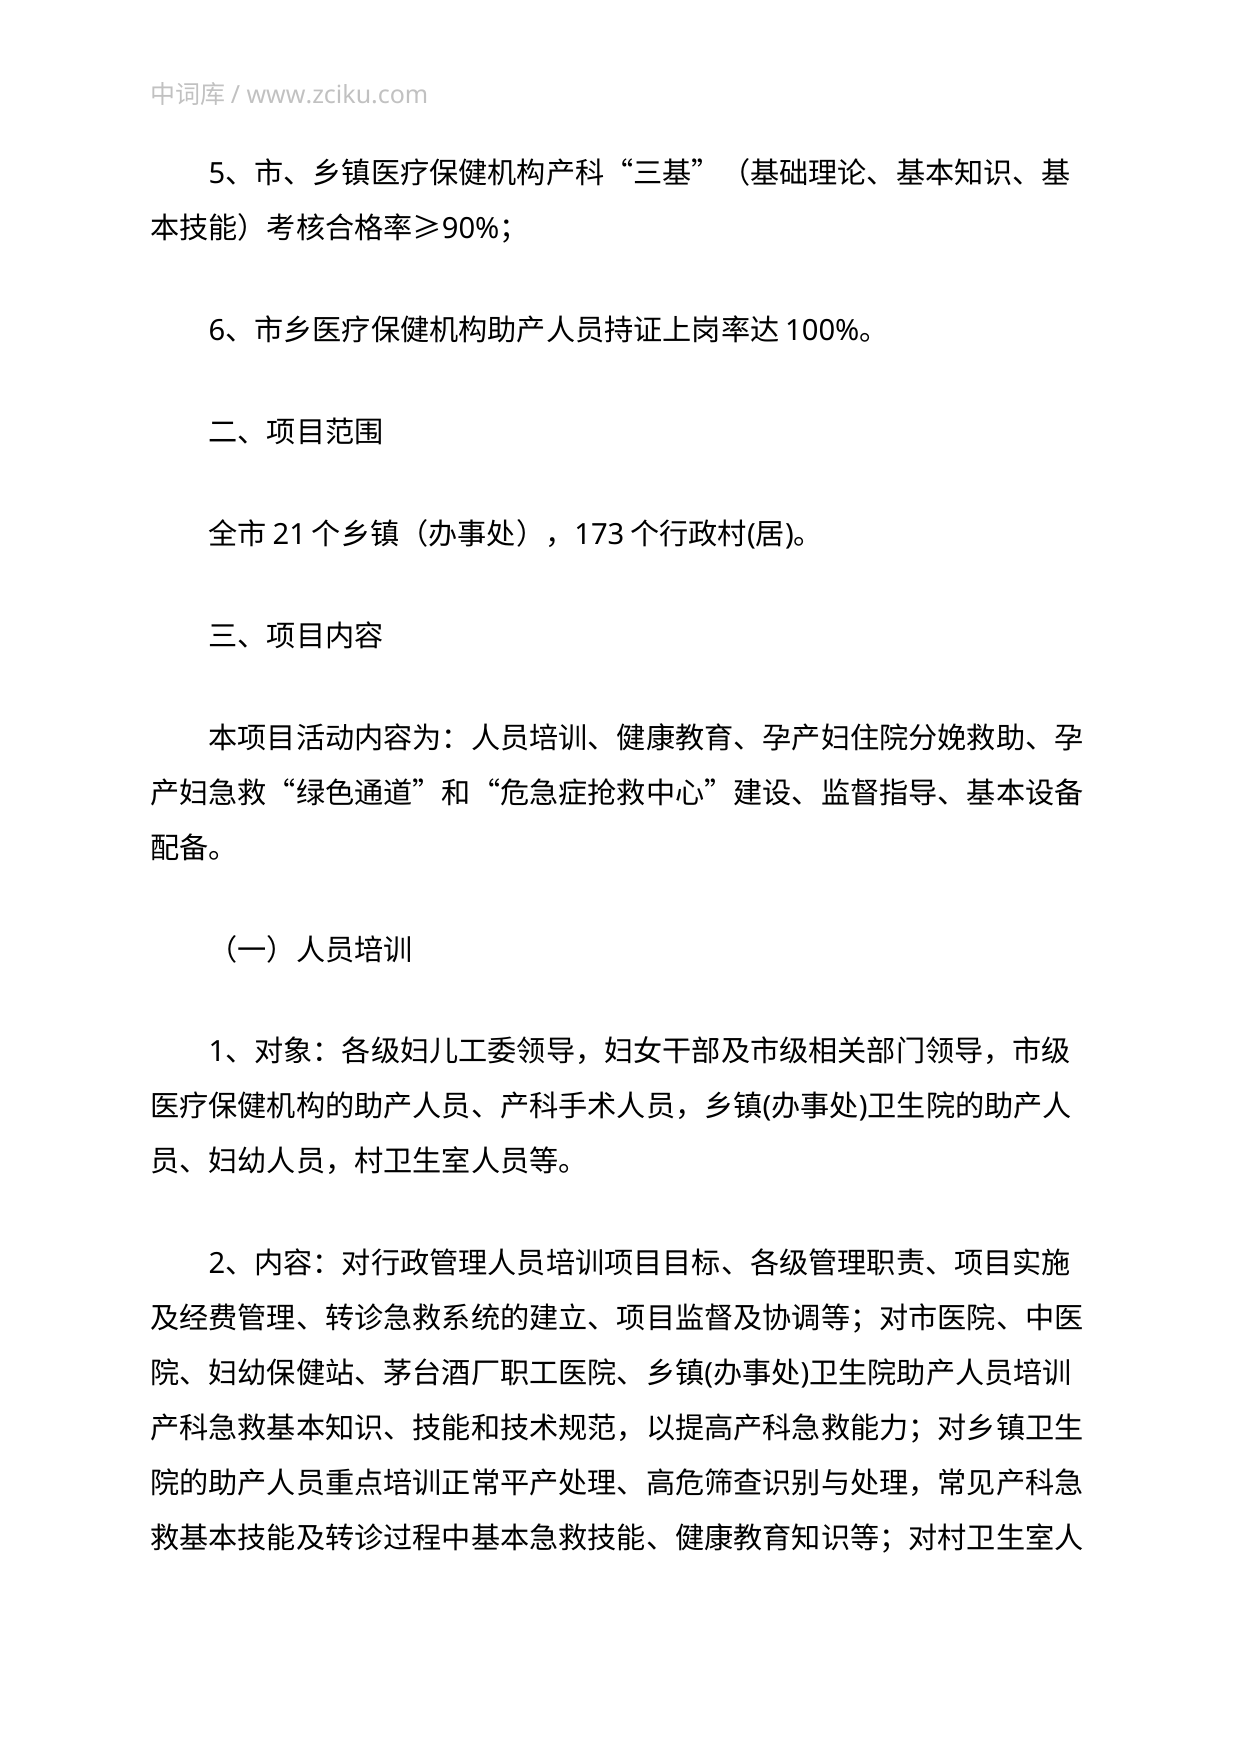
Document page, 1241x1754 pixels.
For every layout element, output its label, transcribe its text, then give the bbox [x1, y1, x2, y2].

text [150, 1239, 1090, 1557]
text 本项目活动内容为：人员培训、健康教育、孕产妇住院分娩救助、孕产妇急救“绿色通道”和“危急症抢救中心”建设、监督指导、基本设备配备。 [150, 714, 1090, 867]
text 三、项目内容 [150, 613, 1090, 655]
text 6、市乡医疗保健机构助产人员持证上岗率达100%。 [150, 307, 1090, 349]
text 5、市、乡镇医疗保健机构产科“三基”（基础理论、基本知识、基本技能）考核合格率≥90%； [150, 150, 1090, 247]
text （一）人员培训 [150, 926, 1090, 968]
text 1、对象：各级妇儿工委领导，妇女干部及市级相关部门领导，市级医疗保健机构的助产人员、产科手术人员，乡镇(办事处)卫生院的助产人员、妇幼人员，村卫生室人员等。 [150, 1028, 1090, 1180]
text 全市21个乡镇（办事处），173个行政村(居)。 [150, 511, 1090, 553]
text 二、项目范围 [150, 409, 1090, 451]
